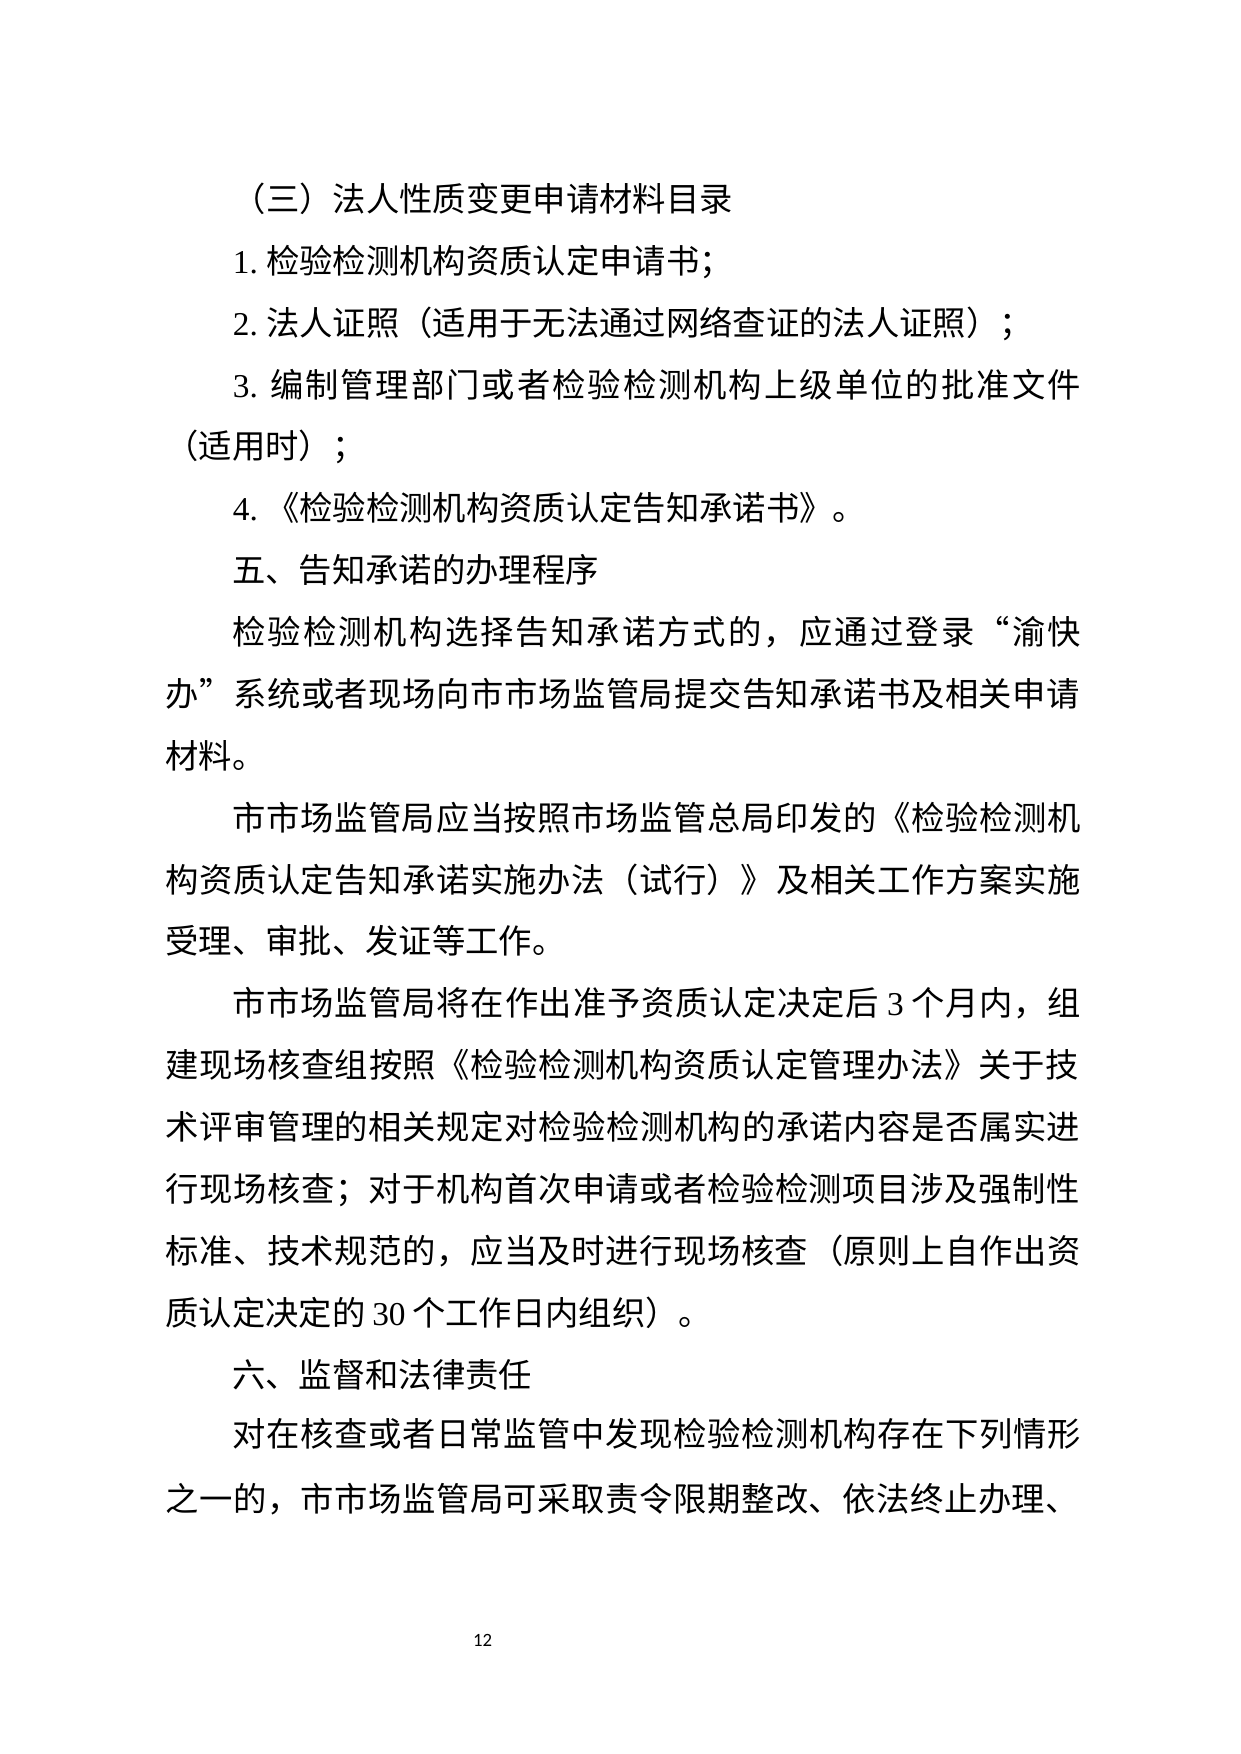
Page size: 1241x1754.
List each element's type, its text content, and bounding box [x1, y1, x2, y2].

text 3. 编制管理部门或者检验检测机构上级单位的批准文件（适用时）； [165, 348, 1081, 471]
text 1. 检验检测机构资质认定申请书； [165, 224, 1081, 286]
text 4. 《检验检测机构资质认定告知承诺书》。 [165, 471, 1081, 533]
text （三）法人性质变更申请材料目录 [165, 162, 1081, 224]
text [165, 1399, 1081, 1529]
text 市市场监管局应当按照市场监管总局印发的《检验检测机构资质认定告知承诺实施办法（试行）》及相关工作方案实施受理、审批、发证等工作。 [165, 781, 1081, 966]
text 检验检测机构选择告知承诺方式的，应通过登录“渝快办”系统或者现场向市市场监管局提交告知承诺书及相关申请材料。 [165, 595, 1081, 781]
text 市市场监管局将在作出准予资质认定决定后3个月内，组建现场核查组按照《检验检测机构资质认定管理办法》关于技术评审管理的相关规定对检验检测机构的承诺内容是否属实进行现场核查；对于机构首次申请或者检验检测项目涉及强制性标准、技术规范的，应当及时进行现场核查（原则上自作出资质认定决定的30个工作日内组织）。 [165, 966, 1081, 1338]
text 2. 法人证照（适用于无法通过网络查证的法人证照）； [165, 286, 1081, 348]
text 六、监督和法律责任 [165, 1338, 1081, 1399]
text 五、告知承诺的办理程序 [165, 533, 1081, 595]
